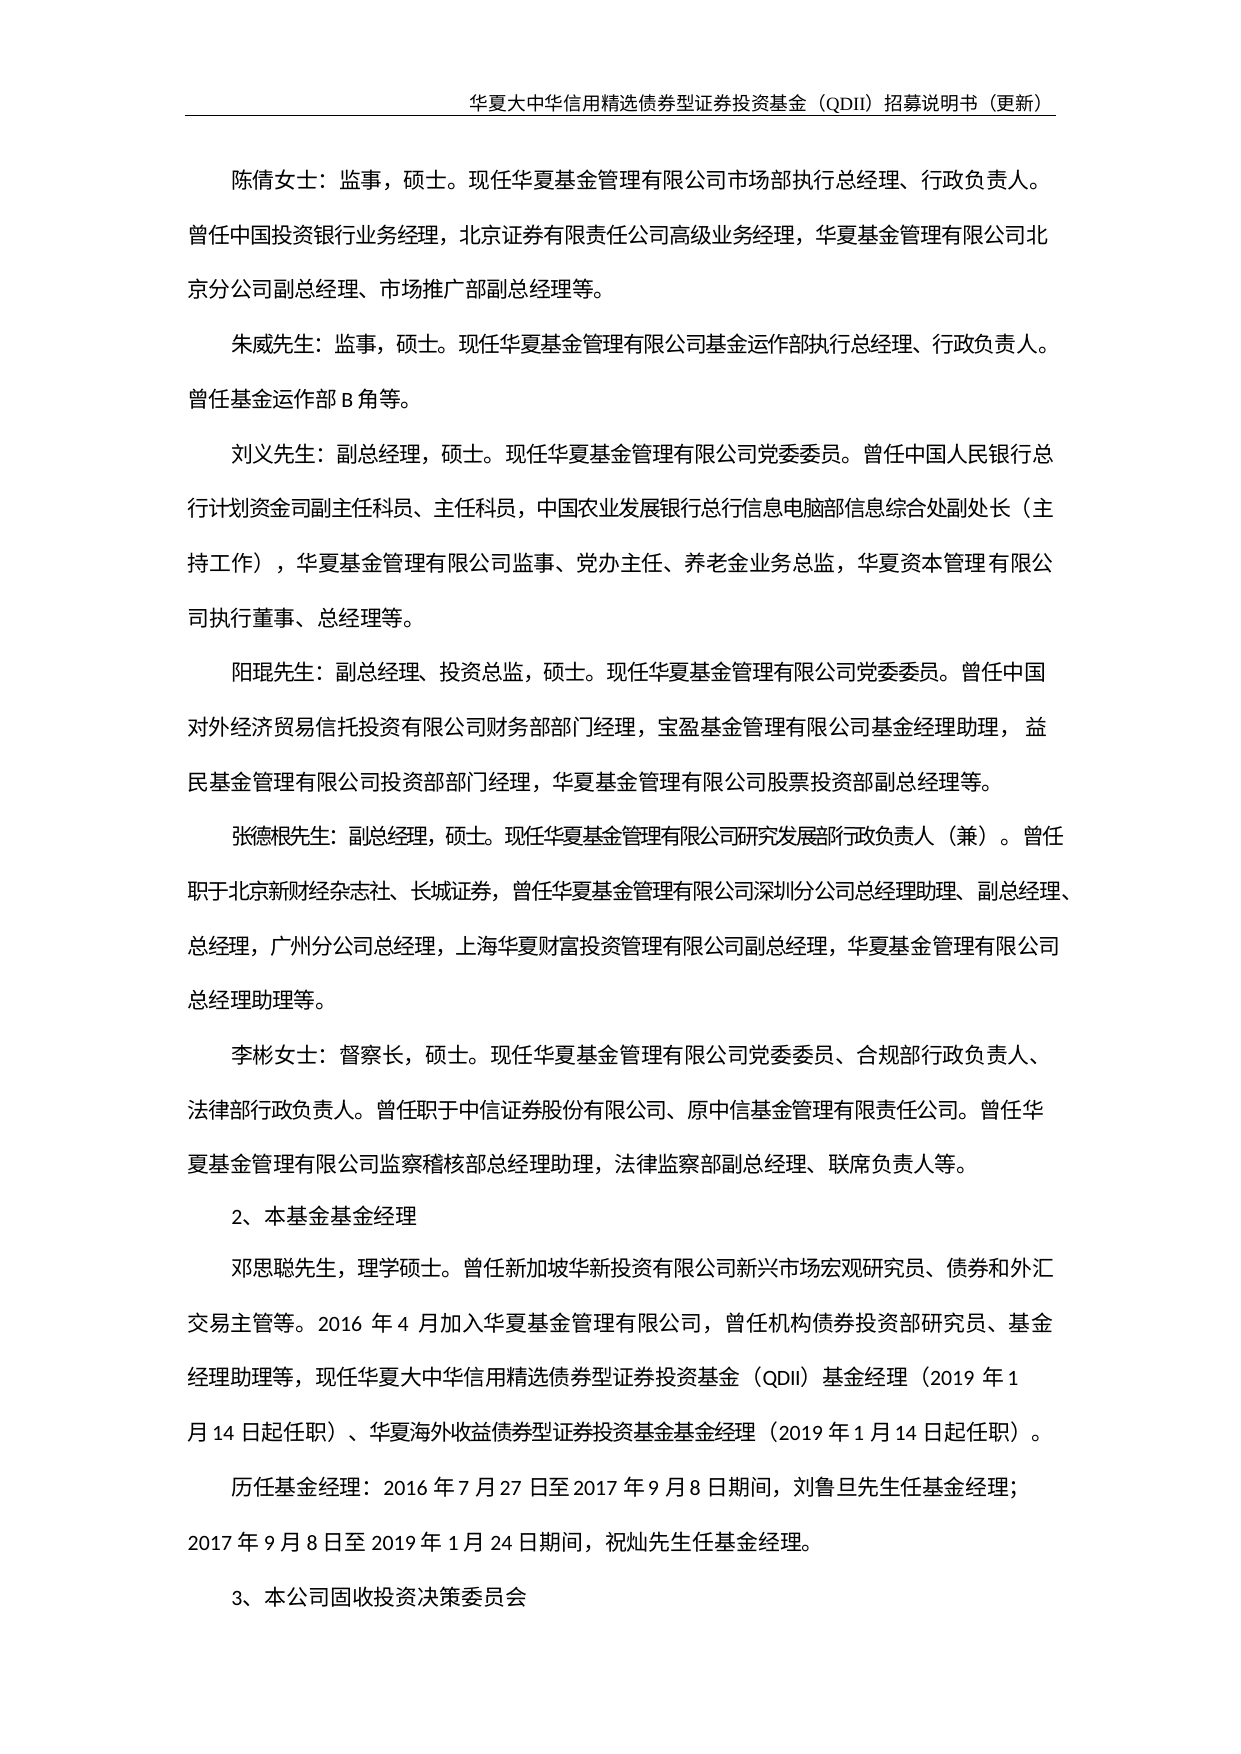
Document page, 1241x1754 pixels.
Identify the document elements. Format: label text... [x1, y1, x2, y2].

text 2、本基金基金经理 [231, 1202, 1144, 1230]
text 阳琨先生：副总经理、投资总监，硕士。现任华夏基金管理有限公司党委委员。曾任中国对外经济贸易信托投资有限公司财务部部门经理，宝盈基金管理有限公司基金经理助理， 益民基金管理有限公司投资部部门经理，华夏基金管理有限公司股票投资部副总经理等。 [187, 655, 1064, 796]
text 刘义先生：副总经理，硕士。现任华夏基金管理有限公司党委委员。曾任中国人民银行总行计划资金司副主任科员、主任科员，中国农业发展银行总行信息电脑部信息综合处副处长（主持工作），华夏基金管理有限公司监事、党办主任、养老金业务总监，华夏资本管理有限公司执行董事、总经理等。 [187, 437, 1054, 632]
text 陈倩女士：监事，硕士。现任华夏基金管理有限公司市场部执行总经理、行政负责人。曾任中国投资银行业务经理，北京证券有限责任公司高级业务经理，华夏基金管理有限公司北京分公司副总经理、市场推广部副总经理等。 [187, 163, 1064, 304]
text 邓思聪先生，理学硕士。曾任新加坡华新投资有限公司新兴市场宏观研究员、债券和外汇交易主管等。2016 年 4 月加入华夏基金管理有限公司，曾任机构债券投资部研究员、基金经理助理等，现任华夏大中华信用精选债券型证券投资基金（QDII）基金经理（2019 年 1 [187, 1251, 1054, 1392]
text 3、本公司固收投资决策委员会 [231, 1580, 1144, 1611]
text 2017 年 9 月 8 日至 2019 年 1 月 24 日期间，祝灿先生任基金经理。 [187, 1525, 1144, 1556]
text 张德根先生：副总经理，硕士。现任华夏基金管理有限公司研究发展部行政负责人（兼）。曾任职于北京新财经杂志社、长城证券，曾任华夏基金管理有限公司深圳分公司总经理助理、副总经理、总经理，广州分公司总经理，上海华夏财富投资管理有限公司副总经理，华夏基金管理有限公司总经理助理等。 [187, 819, 1065, 1015]
text 历任基金经理：2016 年 7 月 27 日至 2017 年 9 月 8 日期间，刘鲁旦先生任基金经理； [231, 1470, 1144, 1501]
text 月 14 日起任职）、华夏海外收益债券型证券投资基金基金经理（2019 年 1 月 14 日起任职）。 [187, 1415, 1144, 1447]
text 李彬女士：督察长，硕士。现任华夏基金管理有限公司党委委员、合规部行政负责人、法律部行政负责人。曾任职于中信证券股份有限公司、原中信基金管理有限责任公司。曾任华夏基金管理有限公司监察稽核部总经理助理，法律监察部副总经理、联席负责人等。 [187, 1038, 1064, 1179]
text 朱威先生：监事，硕士。现任华夏基金管理有限公司基金运作部执行总经理、行政负责人。曾任基金运作部B角等。 [187, 327, 1054, 413]
